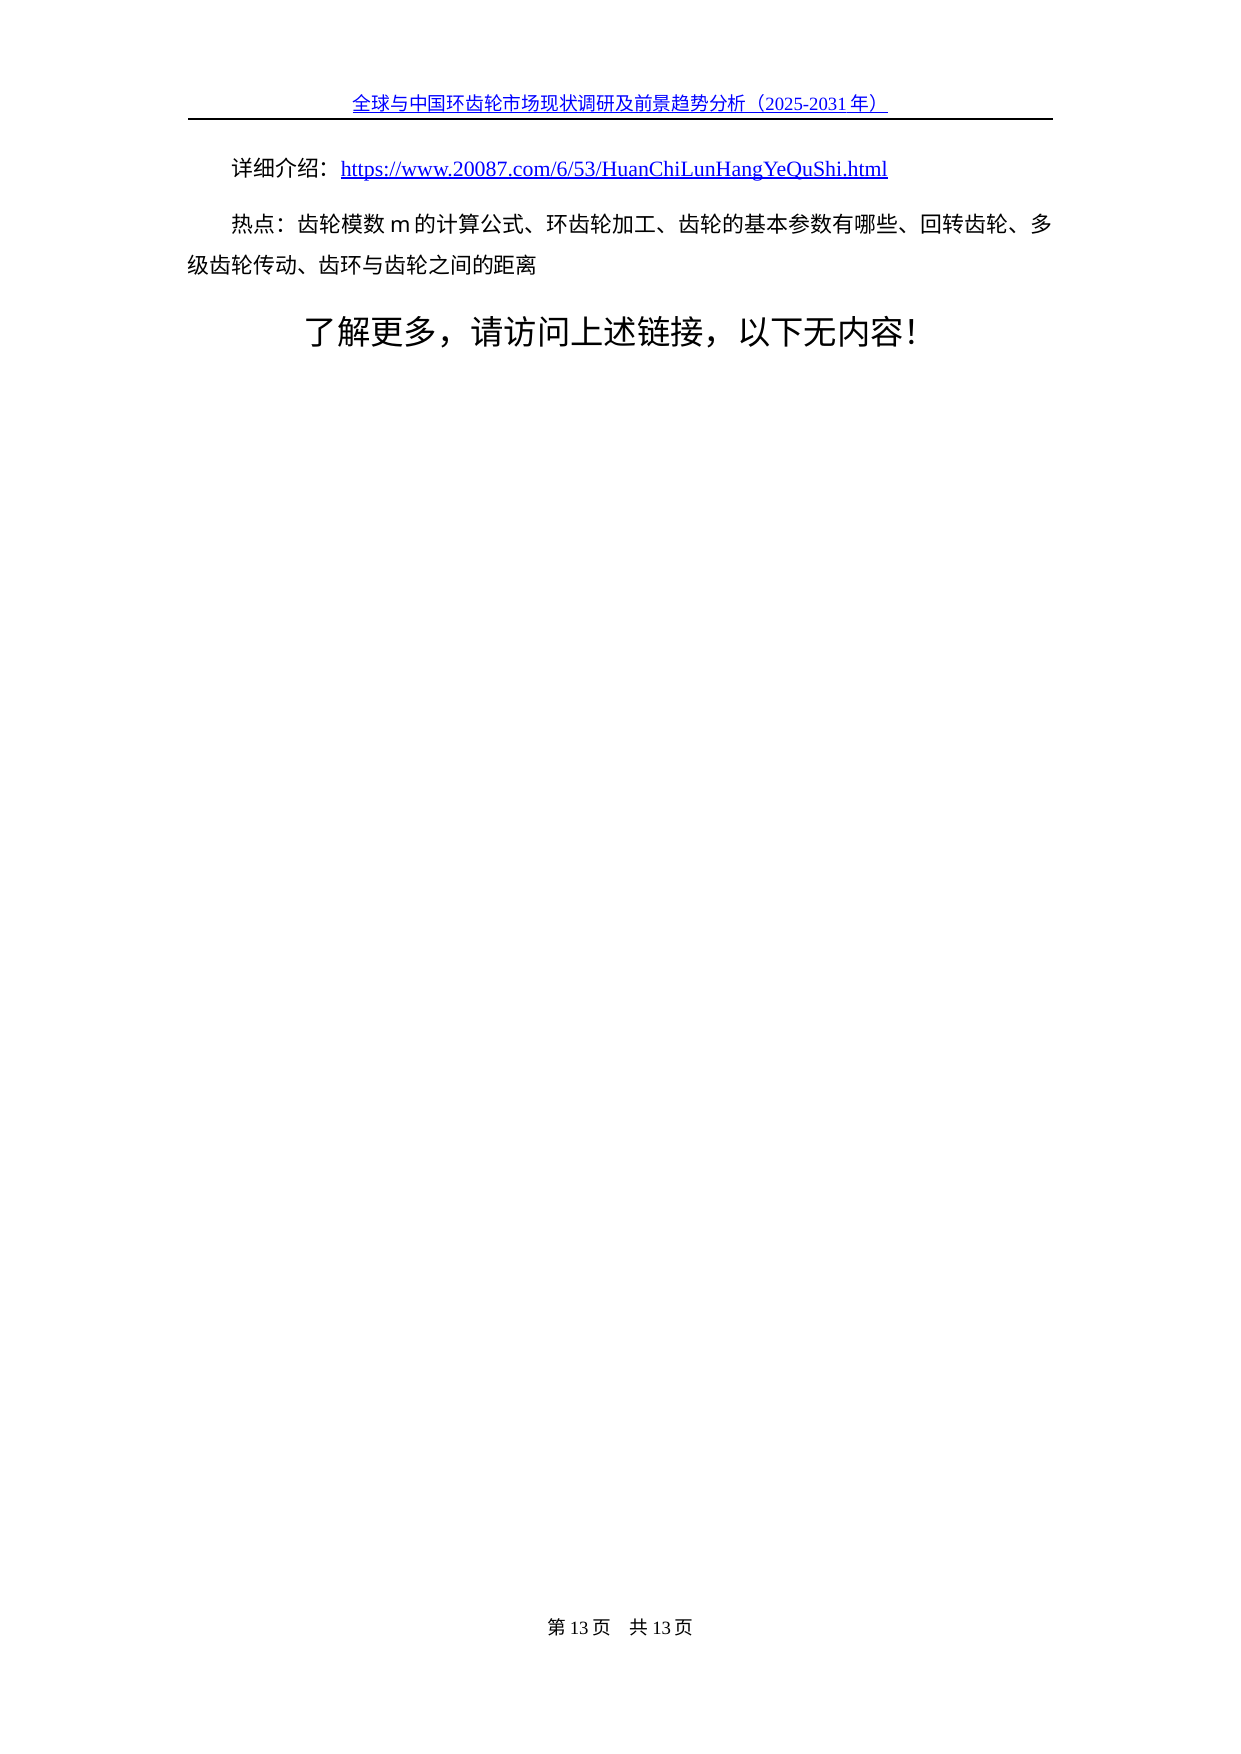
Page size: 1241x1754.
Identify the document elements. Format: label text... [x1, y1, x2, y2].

text 热点：齿轮模数m的计算公式、环齿轮加工、齿轮的基本参数有哪些、回转齿轮、多级齿轮传动、齿环与齿轮之间的距离 [187, 207, 1053, 280]
text 详细介绍：https://www.20087.com/6/53/HuanChiLunHangYeQuShi.html [187, 150, 1053, 183]
title 了解更多，请访问上述链接，以下无内容！ [187, 298, 1053, 363]
